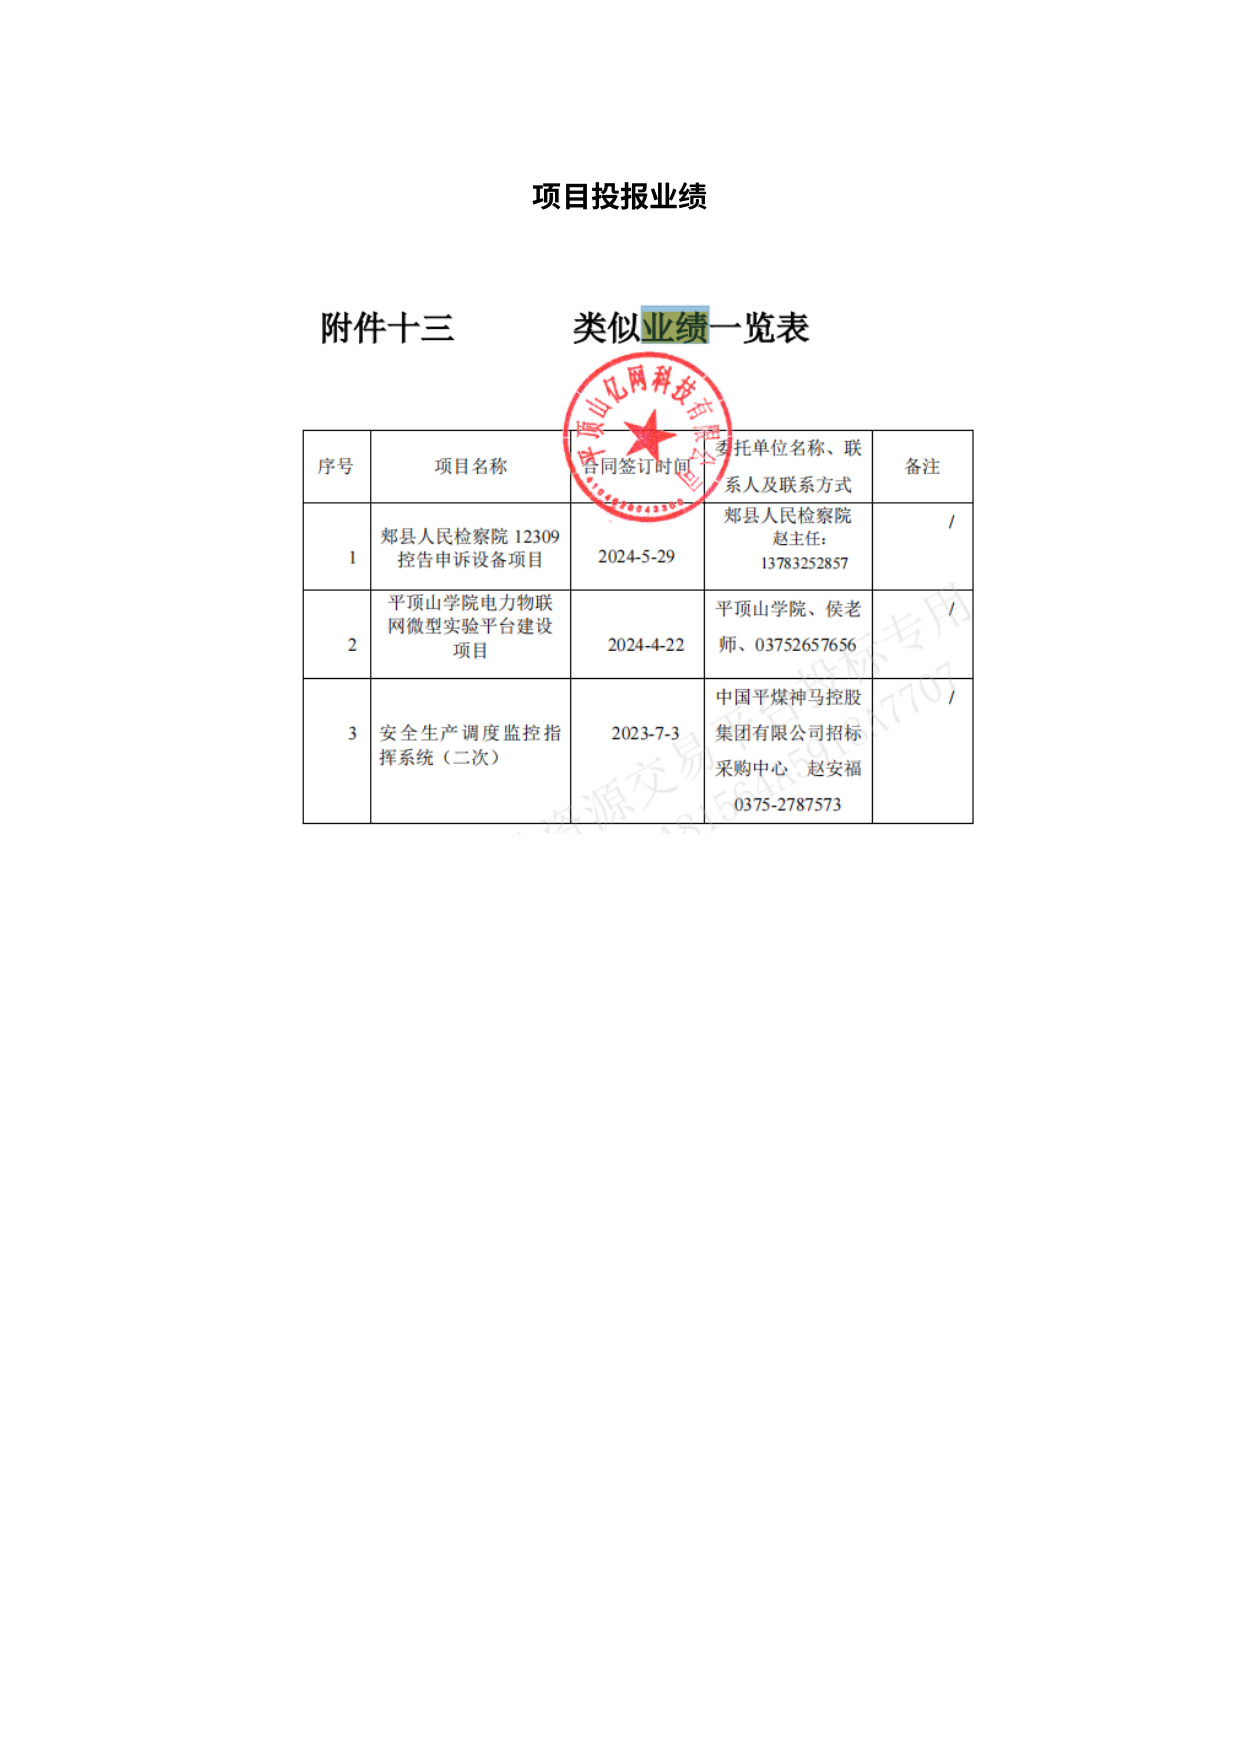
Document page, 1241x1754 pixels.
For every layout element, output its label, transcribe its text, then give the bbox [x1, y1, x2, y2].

picture [212, 227, 1078, 834]
text 项目投报业绩 [187, 162, 1053, 227]
